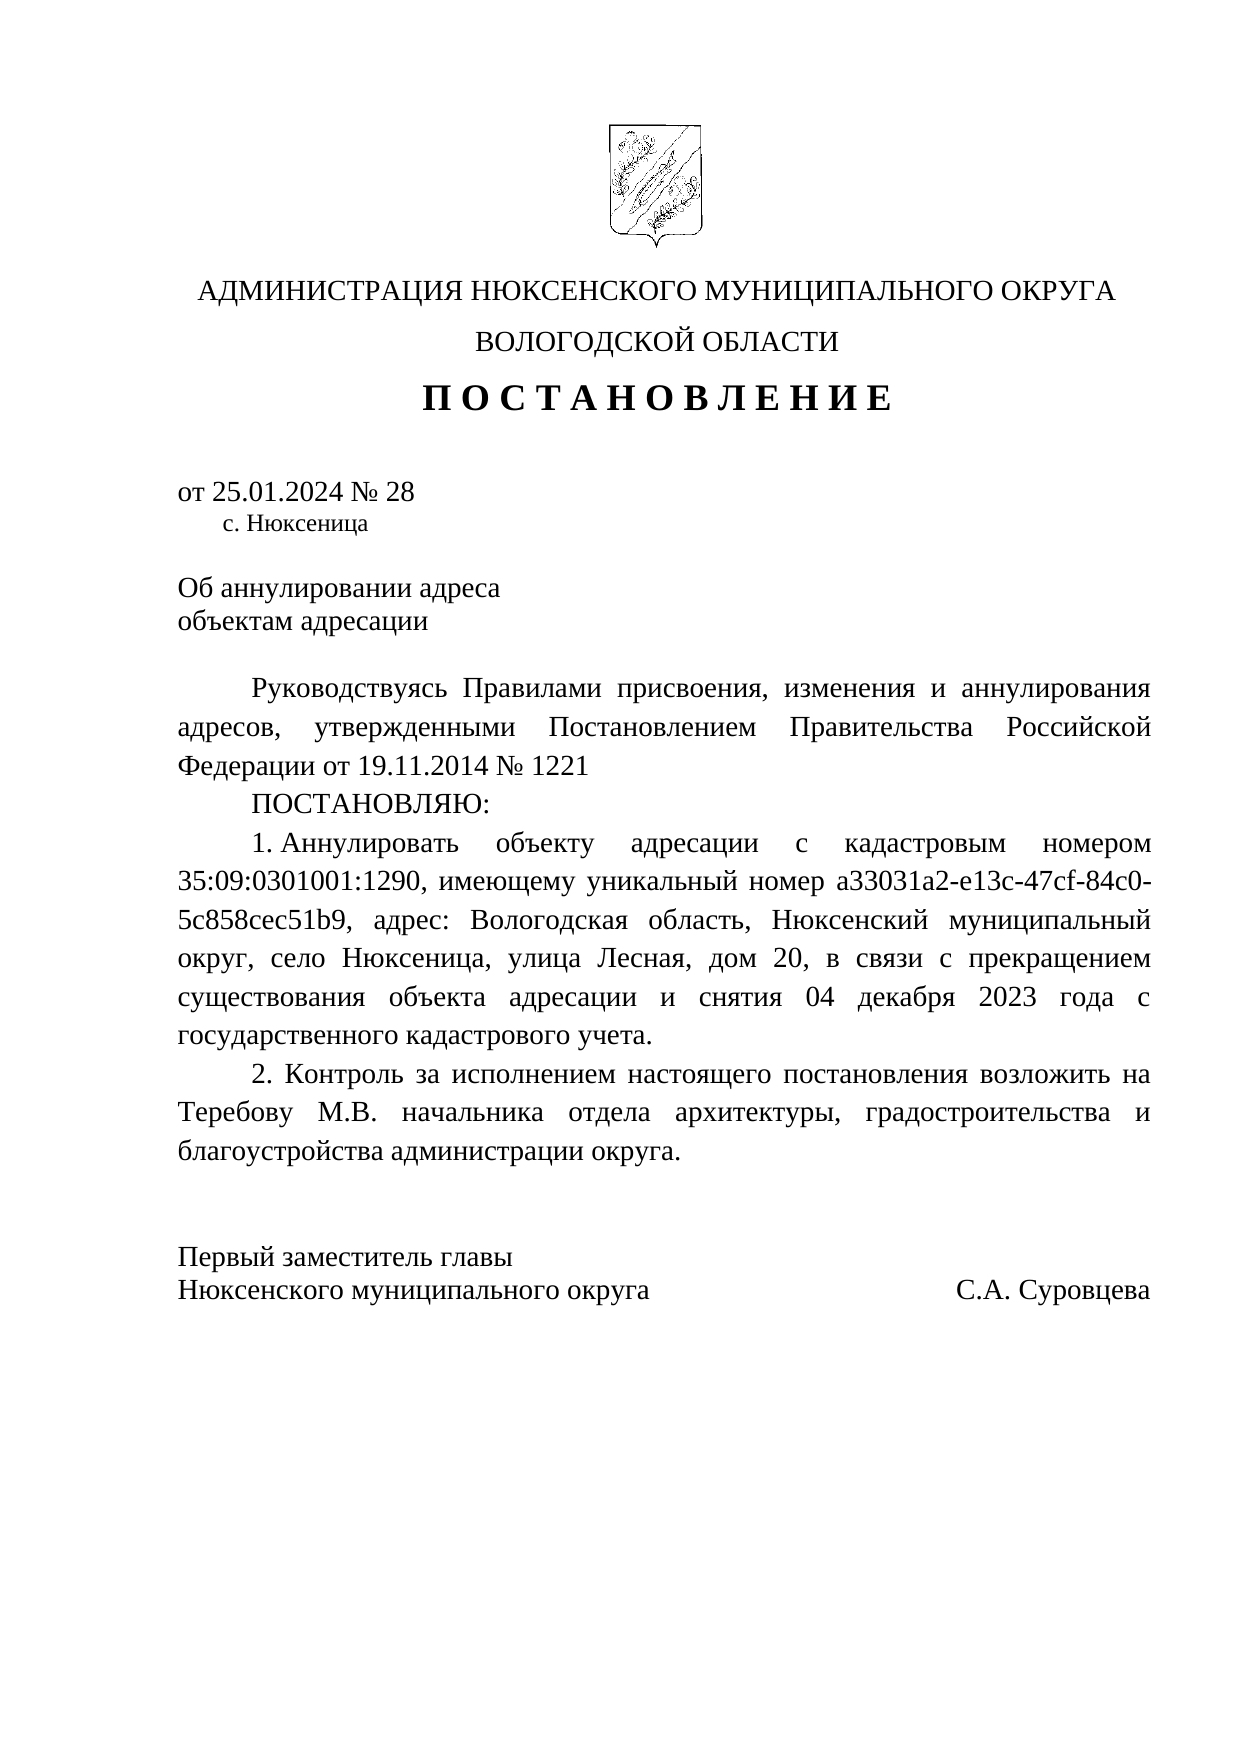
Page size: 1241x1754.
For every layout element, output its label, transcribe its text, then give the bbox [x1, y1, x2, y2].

text 1. Аннулировать объекту адресации с кадастровым номером 35:09:0301001:1290, имеющему уникальный номер a33031a2-e13c-47cf-84c0-5c858cec51b9, адрес: Вологодская область, Нюксенский муниципальный округ, село Нюксеница, улица Лесная, дом 20, в связи с прекращением существования объекта адресации и снятия 04 декабря 2023 года с государственного кадастрового учета. [177, 825, 1152, 1051]
text ПОСТАНОВЛЯЮ: [177, 786, 1152, 820]
text от 25.01.2024 № 28 [177, 474, 1152, 508]
text 2. Контроль за исполнением настоящего постановления возложить на Теребову М.В. начальника отдела архитектуры, градостроительства и благоустройства администрации округа. [177, 1056, 1152, 1167]
text Нюксенского муниципального округа С.А. Суровцева [177, 1272, 1152, 1306]
text с. Нюксеница [177, 508, 413, 536]
text П О С Т А Н О В Л Е Н И Е [177, 375, 1137, 418]
text АДМИНИСТРАЦИЯ НЮКСЕНСКОГО МУНИЦИПАЛЬНОГО ОКРУГА [177, 273, 1137, 306]
picture [600, 118, 714, 248]
text Первый заместитель главы [177, 1239, 1152, 1272]
text объектам адресации [177, 603, 1152, 637]
text Руководствуясь Правилами присвоения, изменения и аннулирования адресов, утвержденными Постановлением Правительства Российской Федерации от 19.11.2014 № 1221 [177, 671, 1152, 781]
text ВОЛОГОДСКОЙ ОБЛАСТИ [177, 324, 1137, 357]
text Об аннулировании адреса [177, 570, 1152, 603]
